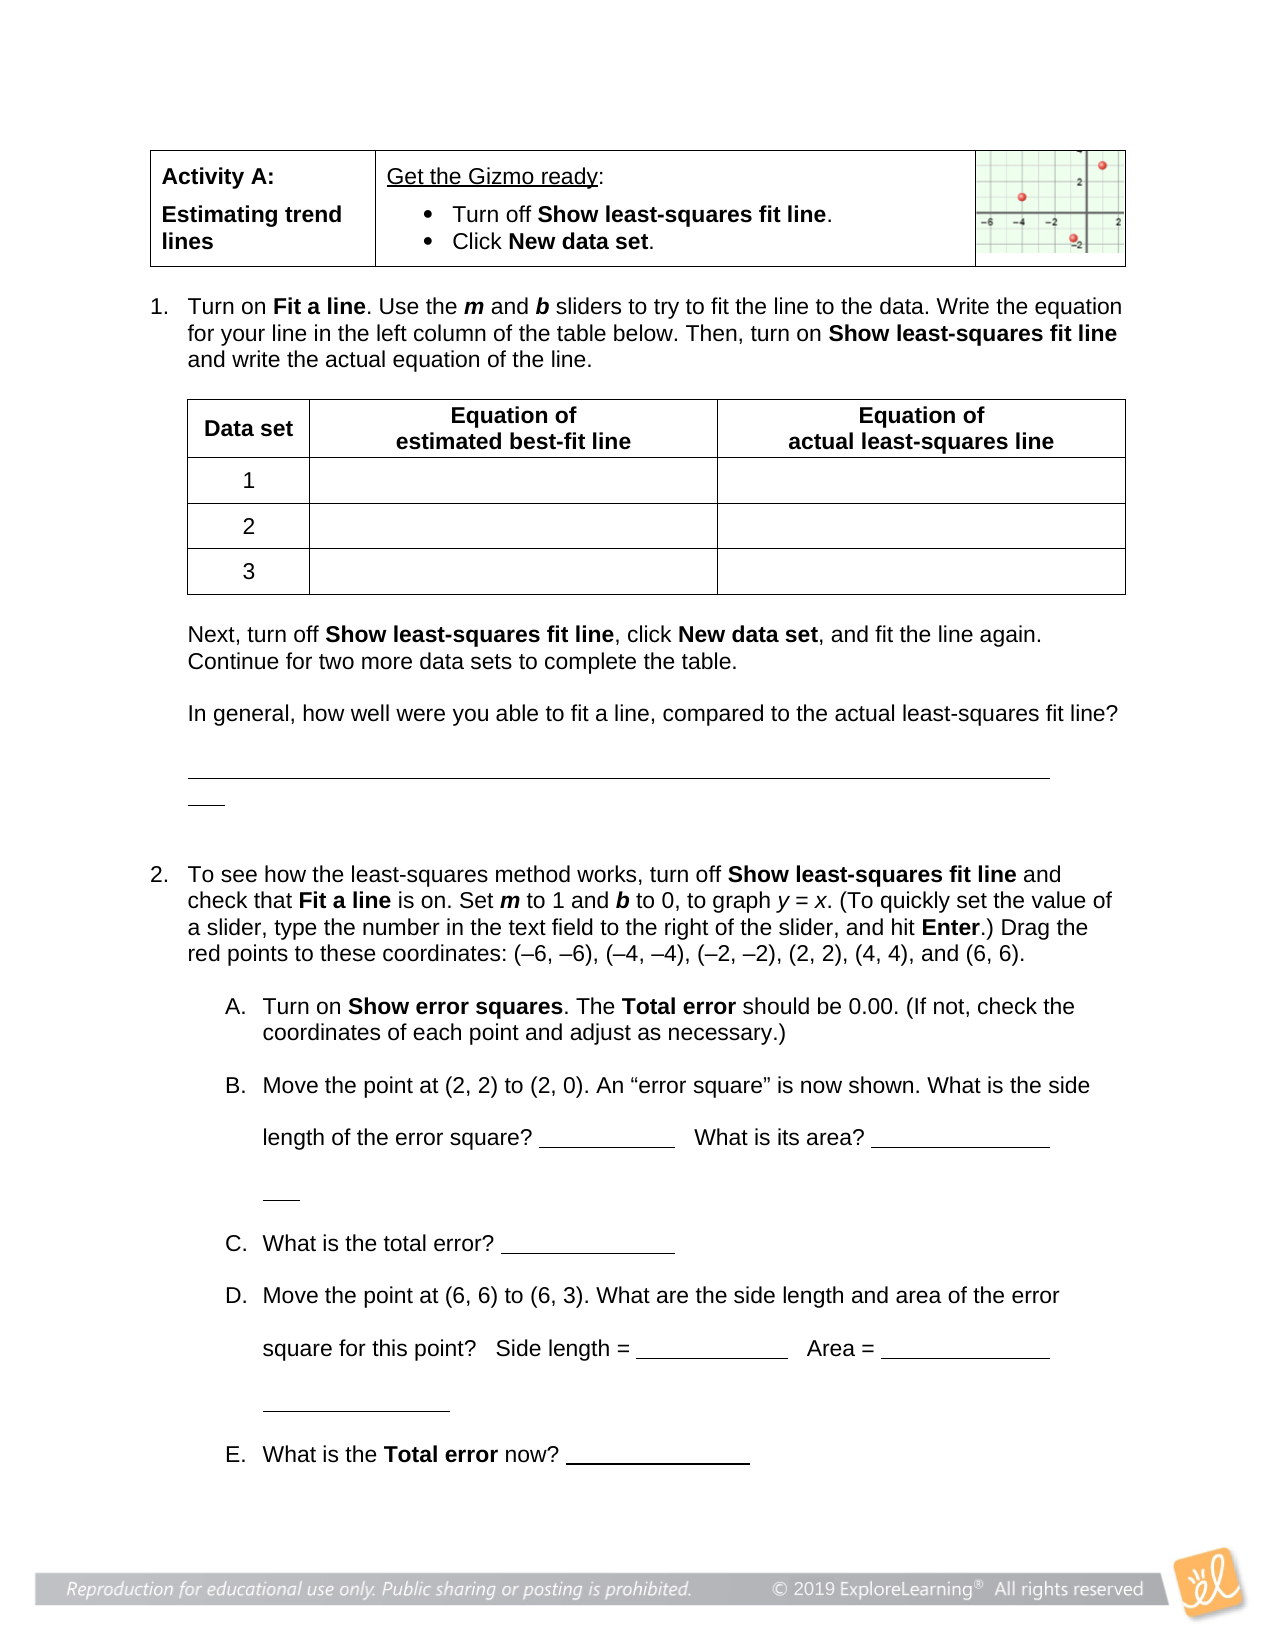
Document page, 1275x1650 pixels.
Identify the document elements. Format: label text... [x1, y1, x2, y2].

table_header Get the Gizmo ready: Turn off Show least-squares fit line. Click New data set. [376, 151, 975, 266]
list What is the Total error now? [225, 1441, 1125, 1467]
table_header Equation of actual least-squares line [718, 400, 1125, 457]
table_cell [718, 504, 1125, 548]
text Next, turn off Show least-squares fit line, click New data set, and fit the line again. Continue for two more data sets to complete the table. [187, 621, 1125, 674]
table_cell [718, 549, 1125, 594]
table_cell 1 [188, 458, 309, 502]
table_cell [310, 458, 717, 502]
table_cell [310, 549, 717, 594]
list Turn on Show error squares. The Total error should be 0.00. (If not, check the coordinates of each point and adjust as necessary.) [225, 993, 1125, 1045]
table_header Equation of estimated best-fit line [310, 400, 717, 457]
list Move the point at (6, 6) to (6, 3). What are the side length and area of the error square for this point? Side length = Area = [225, 1282, 1125, 1414]
table_cell 3 [188, 549, 309, 594]
table_header [976, 151, 1125, 266]
table_header Activity A: Estimating trend lines [151, 151, 375, 266]
list Turn on Fit a line. Use the m and b sliders to try to fit the line to the data. Write the equation for your line in the left column of the table below. Then, turn on Show least-squares fit line and write the actual equation of the line. [150, 293, 1125, 372]
table_cell [718, 458, 1125, 502]
list What is the total error? [225, 1230, 1125, 1256]
list To see how the least-squares method works, turn off Show least-squares fit line and check that Fit a line is on. Set m to 1 and b to 0, to graph y = x. (To quickly set the value of a slider, type the number in the text field to the right of the slider, and hit Enter.) Drag the red points to these coordinates: (–6, –6), (–4, –4), (–2, –2), (2, 2), (4, 4), and (6, 6). [150, 861, 1125, 966]
table_cell [310, 504, 717, 548]
text In general, how well were you able to fit a line, compared to the actual least-squares fit line? [187, 700, 1125, 727]
list Move the point at (2, 2) to (2, 0). An “error square” is now shown. What is the side length of the error square? What is its area? [225, 1072, 1125, 1203]
picture [0, 1532, 1275, 1650]
table_cell 2 [188, 504, 309, 548]
table_header Data set [188, 400, 309, 457]
